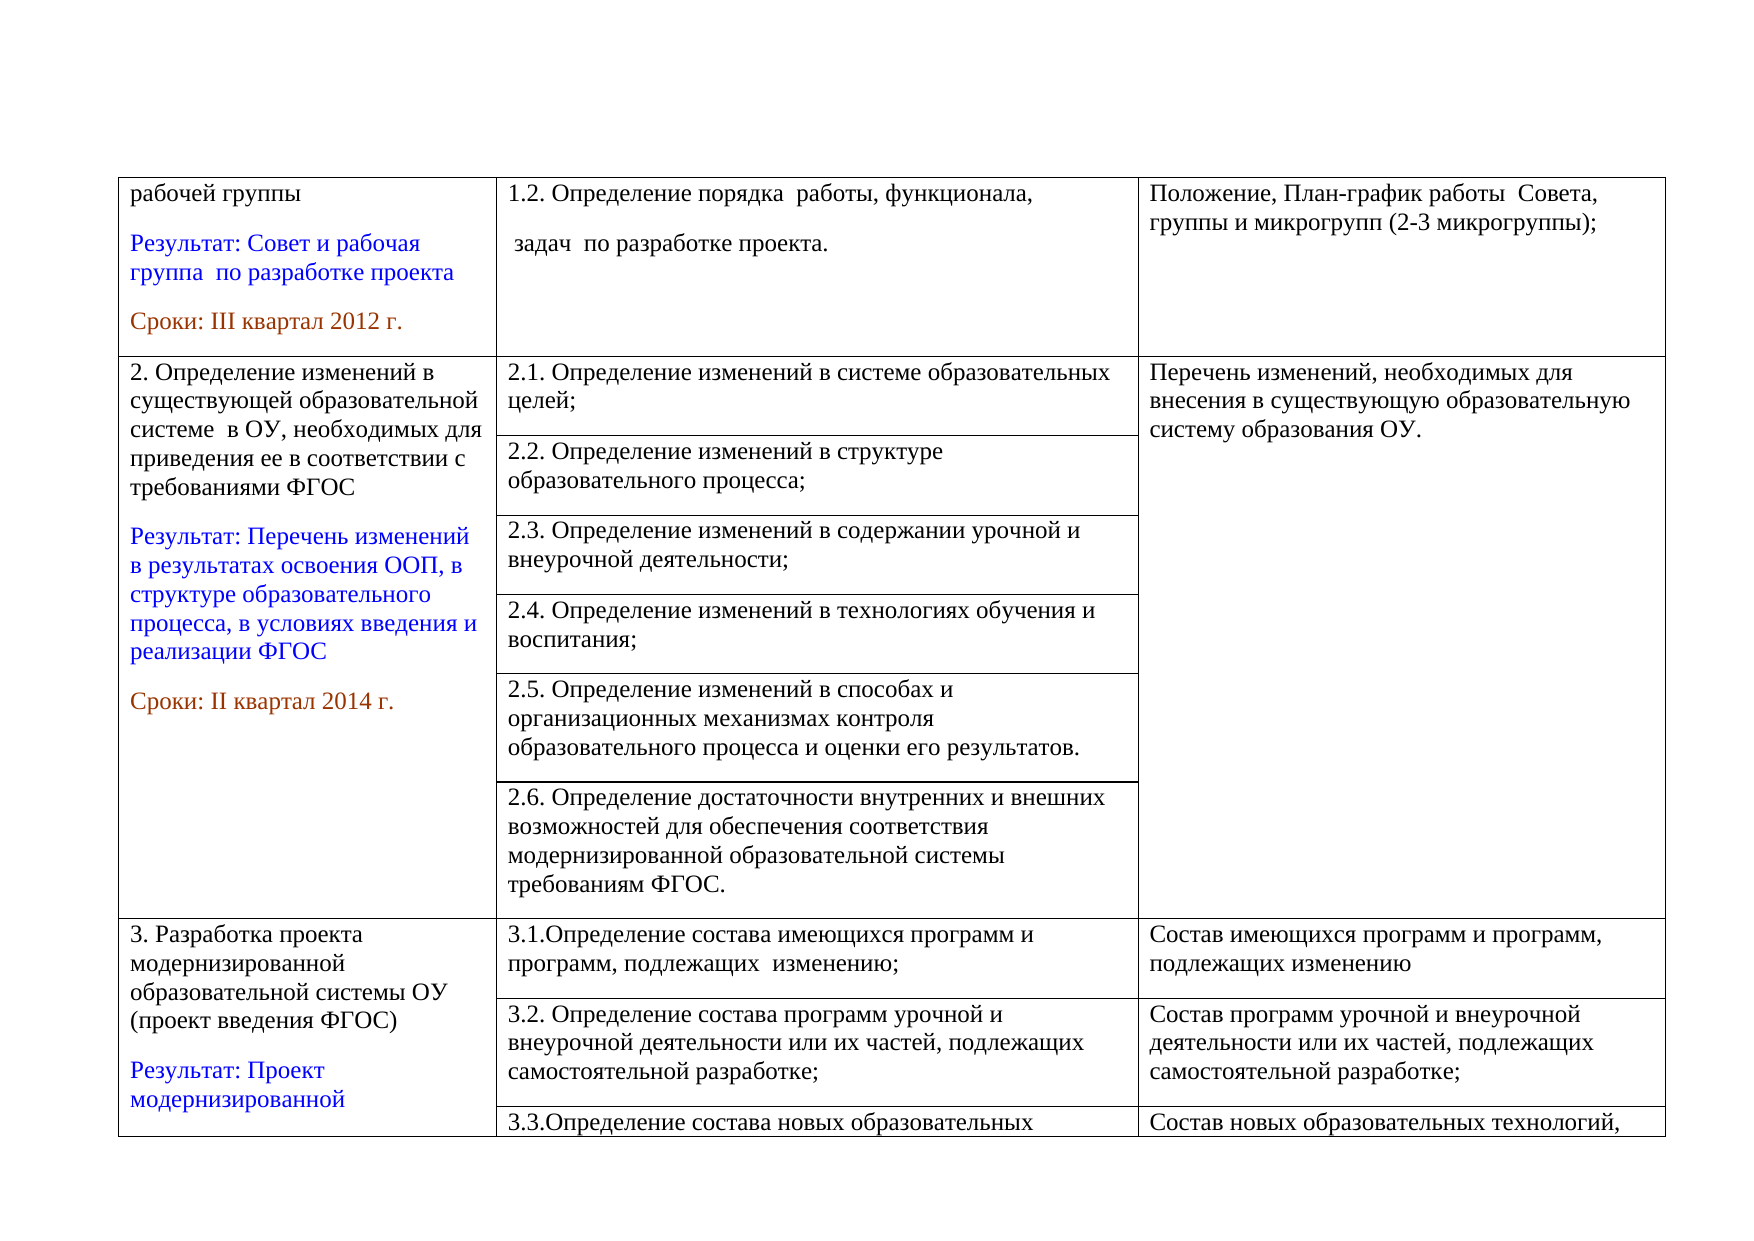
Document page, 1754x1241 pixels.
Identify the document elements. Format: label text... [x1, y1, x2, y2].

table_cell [497, 1107, 1138, 1136]
table_cell Перечень изменений, необходимых для внесения в существующую образовательную систему образования ОУ. [1139, 357, 1665, 918]
table_cell 2.1. Определение изменений в системе образовательных целей; [497, 357, 1138, 435]
table_cell Состав имеющихся программ и программ, подлежащих изменению [1139, 919, 1665, 998]
table_cell 3.1.Определение состава имеющихся программ и программ, подлежащих изменению; [497, 919, 1138, 998]
table_cell 3. Разработка проекта модернизированной образовательной системы ОУ (проект введения ФГОС) Результат: Проект модернизированной образовательной системы ОУ Сроки: IV квартал 2014г. - I квартал 2015 г. [119, 919, 496, 1136]
table_cell 2.6. Определение достаточности внутренних и внешних возможностей для обеспечения соответствия модернизированной образовательной системы требованиям ФГОС. [497, 783, 1138, 918]
table_cell 1.2. Определение порядка работы, функционала, задач по разработке проекта. [497, 178, 1138, 356]
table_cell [119, 178, 496, 356]
table_cell 2.5. Определение изменений в способах и организационных механизмах контроля образовательного процесса и оценки его результатов. [497, 674, 1138, 781]
table_cell 2. Определение изменений в существующей образовательной системе в ОУ, необходимых для приведения ее в соответствии с требованиями ФГОС Результат: Перечень изменений в результатах освоения ООП, в структуре образовательного процесса, в условиях введения и реализации ФГОС Сроки: II квартал 2014 г. [119, 357, 496, 918]
table_cell 2.3. Определение изменений в содержании урочной и внеурочной деятельности; [497, 516, 1138, 594]
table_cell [1139, 1107, 1665, 1136]
table_cell 2.4. Определение изменений в технологиях обучения и воспитания; [497, 595, 1138, 673]
table_cell Состав программ урочной и внеурочной деятельности или их частей, подлежащих самостоятельной разработке; [1139, 999, 1665, 1106]
table_cell Положение, План-график работы Совета, группы и микрогрупп (2-3 микрогруппы); [1139, 178, 1665, 356]
table_cell 3.2. Определение состава программ урочной и внеурочной деятельности или их частей, подлежащих самостоятельной разработке; [497, 999, 1138, 1106]
table_cell 2.2. Определение изменений в структуре образовательного процесса; [497, 436, 1138, 514]
